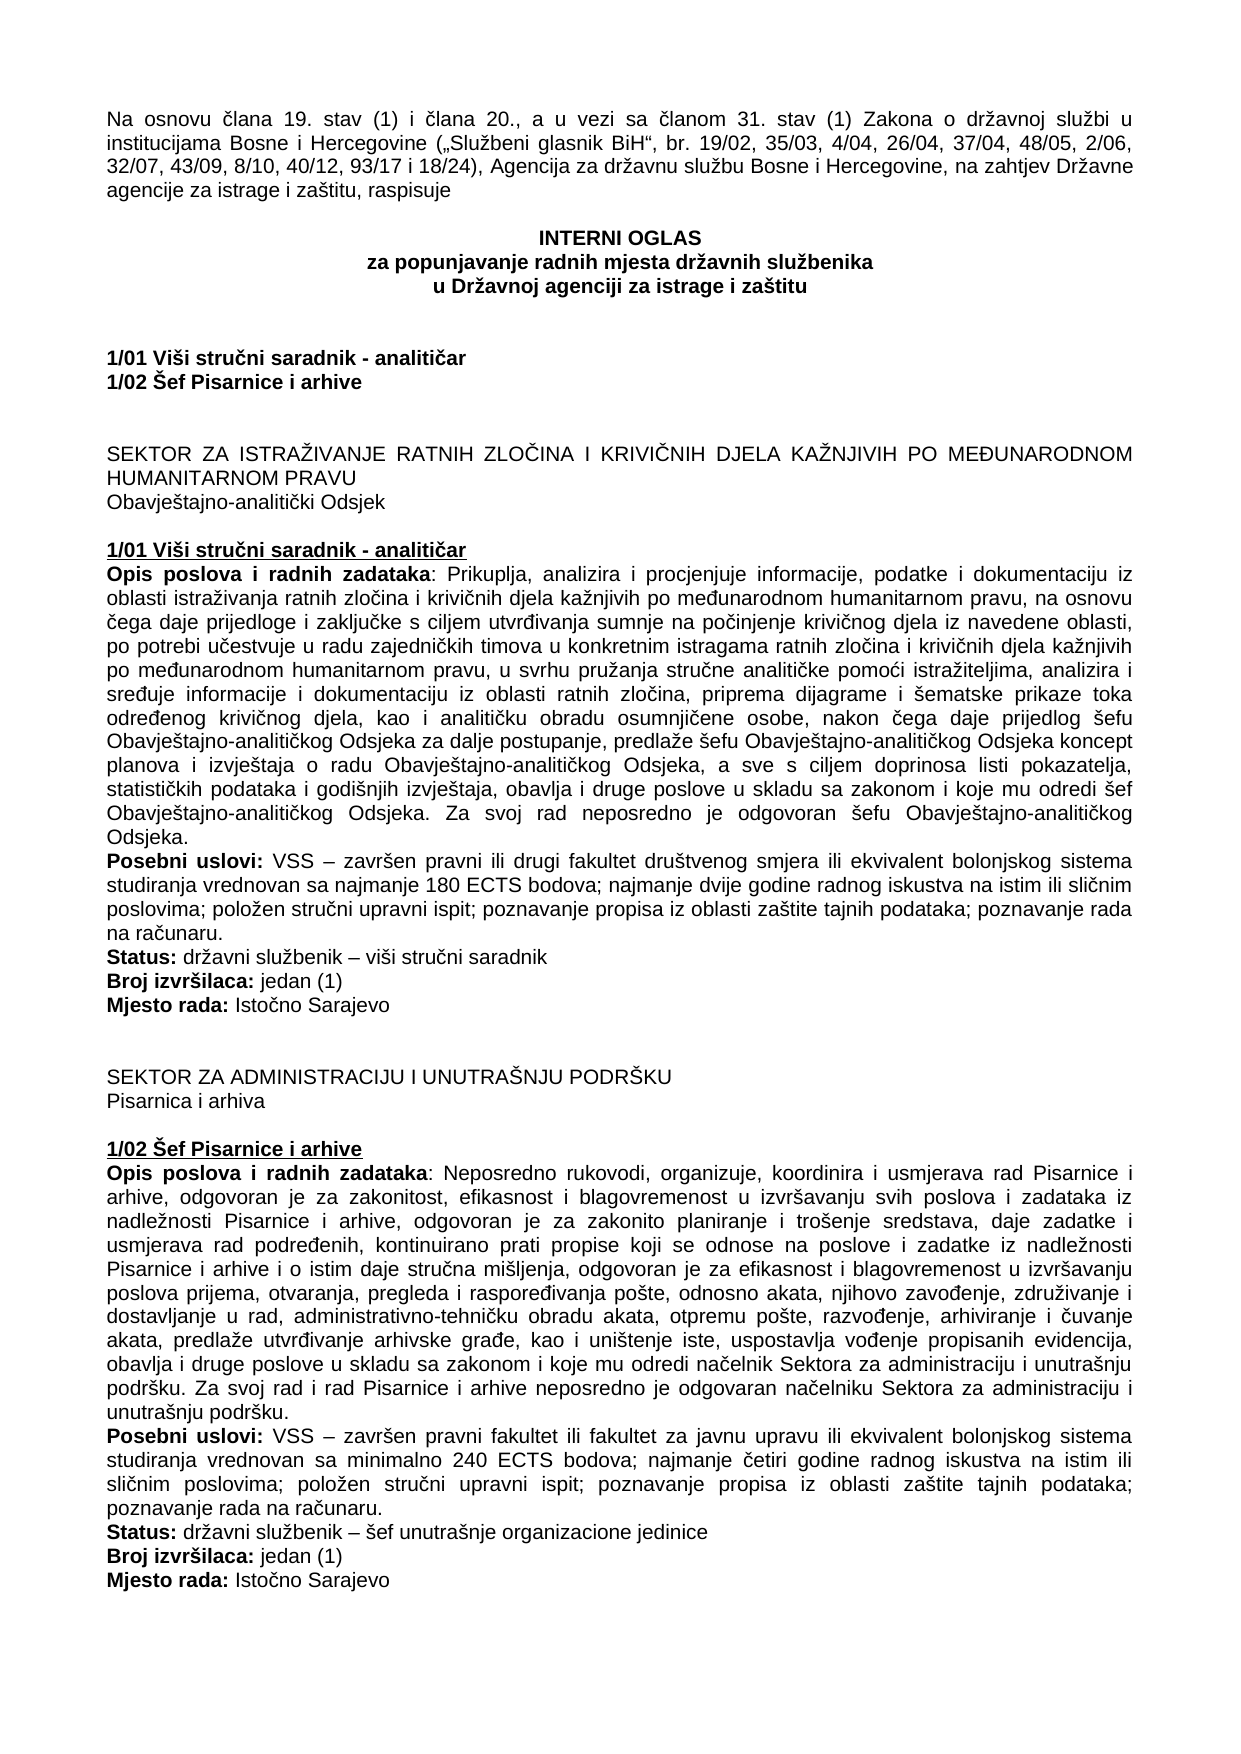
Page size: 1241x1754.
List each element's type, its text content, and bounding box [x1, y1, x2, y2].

text Status: državni službenik – šef unutrašnje organizacione jedinice [106, 1520, 1134, 1544]
text SEKTOR ZA ISTRAŽIVANJE RATNIH ZLOČINA I KRIVIČNIH DJELA KAŽNJIVIH PO MEĐUNARODNOM HUMANITARNOM PRAVU [106, 442, 1134, 490]
text Broj izvršilaca: jedan (1) [106, 969, 1134, 993]
text Pisarnica i arhiva [106, 1089, 1134, 1113]
text 1/02 Šef Pisarnice i arhive [106, 1137, 1134, 1161]
text Broj izvršilaca: jedan (1) [106, 1544, 1134, 1568]
text INTERNI OGLAS [106, 226, 1134, 250]
text Na osnovu člana 19. stav (1) i člana 20., a u vezi sa članom 31. stav (1) Zakona o državnoj službi u institucijama Bosne i Hercegovine („Službeni glasnik BiH“, br. 19/02, 35/03, 4/04, 26/04, 37/04, 48/05, 2/06, 32/07, 43/09, 8/10, 40/12, 93/17 i 18/24), Agencija za državnu službu Bosne i Hercegovine, na zahtjev Državne agencije za istrage i zaštitu, raspisuje [106, 106, 1134, 202]
text Opis poslova i radnih zadataka: Neposredno rukovodi, organizuje, koordinira i usmjerava rad Pisarnice i arhive, odgovoran je za zakonitost, efikasnost i blagovremenost u izvršavanju svih poslova i zadataka iz nadležnosti Pisarnice i arhive, odgovoran je za zakonito planiranje i trošenje sredstava, daje zadatke i usmjerava rad podređenih, kontinuirano prati propise koji se odnose na poslove i zadatke iz nadležnosti Pisarnice i arhive i o istim daje stručna mišljenja, odgovoran je za efikasnost i blagovremenost u izvršavanju poslova prijema, otvaranja, pregleda i raspoređivanja pošte, odnosno akata, njihovo zavođenje, združivanje i dostavljanje u rad, administrativno-tehničku obradu akata, otpremu pošte, razvođenje, arhiviranje i čuvanje akata, predlaže utvrđivanje arhivske građe, kao i uništenje iste, uspostavlja vođenje propisanih evidencija, obavlja i druge poslove u skladu sa zakonom i koje mu odredi načelnik Sektora za administraciju i unutrašnju podršku. Za svoj rad i rad Pisarnice i arhive neposredno je odgovaran načelniku Sektora za administraciju i unutrašnju podršku. [106, 1161, 1134, 1424]
text SEKTOR ZA ADMINISTRACIJU I UNUTRAŠNJU PODRŠKU [106, 1065, 1134, 1089]
text Obavještajno-analitički Odsjek [106, 490, 1134, 514]
text 1/01 Viši stručni saradnik - analitičar [106, 538, 1134, 562]
text Posebni uslovi: VSS – završen pravni ili drugi fakultet društvenog smjera ili ekvivalent bolonjskog sistema studiranja vrednovan sa najmanje 180 ECTS bodova; najmanje dvije godine radnog iskustva na istim ili sličnim poslovima; položen stručni upravni ispit; poznavanje propisa iz oblasti zaštite tajnih podataka; poznavanje rada na računaru. [106, 849, 1134, 945]
text u Državnoj agenciji za istrage i zaštitu [106, 274, 1134, 298]
text za popunjavanje radnih mjesta državnih službenika [106, 250, 1134, 274]
text Status: državni službenik – viši stručni saradnik [106, 945, 1134, 969]
text 1/02 Šef Pisarnice i arhive [106, 370, 1134, 394]
text Posebni uslovi: VSS – završen pravni fakultet ili fakultet za javnu upravu ili ekvivalent bolonjskog sistema studiranja vrednovan sa minimalno 240 ECTS bodova; najmanje četiri godine radnog iskustva na istim ili sličnim poslovima; položen stručni upravni ispit; poznavanje propisa iz oblasti zaštite tajnih podataka; poznavanje rada na računaru. [106, 1424, 1134, 1520]
text Opis poslova i radnih zadataka: Prikuplja, analizira i procjenjuje informacije, podatke i dokumentaciju iz oblasti istraživanja ratnih zločina i krivičnih djela kažnjivih po međunarodnom humanitarnom pravu, na osnovu čega daje prijedloge i zaključke s ciljem utvrđivanja sumnje na počinjenje krivičnog djela iz navedene oblasti, po potrebi učestvuje u radu zajedničkih timova u konkretnim istragama ratnih zločina i krivičnih djela kažnjivih po međunarodnom humanitarnom pravu, u svrhu pružanja stručne analitičke pomoći istražiteljima, analizira i sređuje informacije i dokumentaciju iz oblasti ratnih zločina, priprema dijagrame i šematske prikaze toka određenog krivičnog djela, kao i analitičku obradu osumnjičene osobe, nakon čega daje prijedlog šefu Obavještajno-analitičkog Odsjeka za dalje postupanje, predlaže šefu Obavještajno-analitičkog Odsjeka koncept planova i izvještaja o radu Obavještajno-analitičkog Odsjeka, a sve s ciljem doprinosa listi pokazatelja, statističkih podataka i godišnjih izvještaja, obavlja i druge poslove u skladu sa zakonom i koje mu odredi šef Obavještajno-analitičkog Odsjeka. Za svoj rad neposredno je odgovoran šefu Obavještajno-analitičkog Odsjeka. [106, 562, 1134, 849]
text 1/01 Viši stručni saradnik - analitičar [106, 346, 1134, 370]
text Mjesto rada: Istočno Sarajevo [106, 993, 1134, 1017]
text Mjesto rada: Istočno Sarajevo [106, 1568, 1134, 1592]
